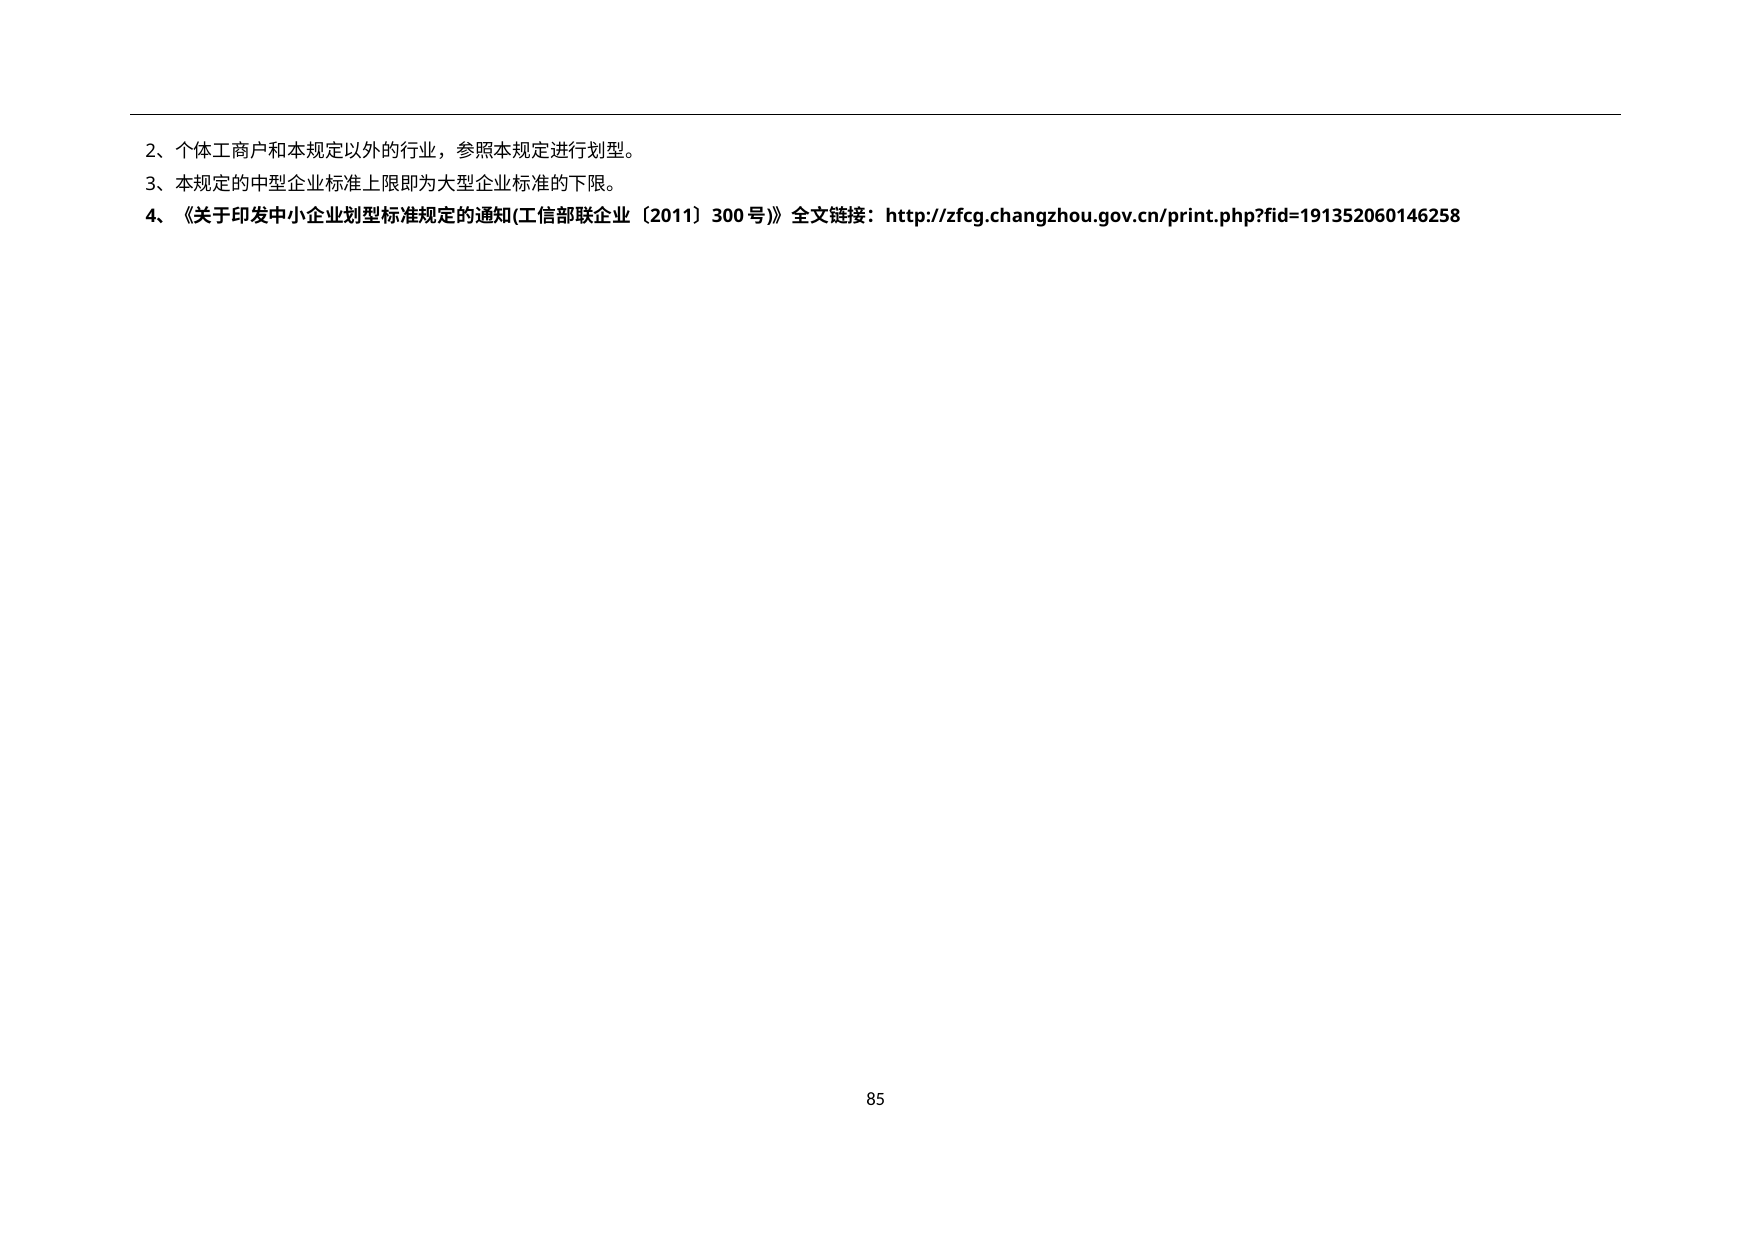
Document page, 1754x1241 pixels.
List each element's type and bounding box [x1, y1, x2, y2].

table_cell [78, 131, 1673, 243]
